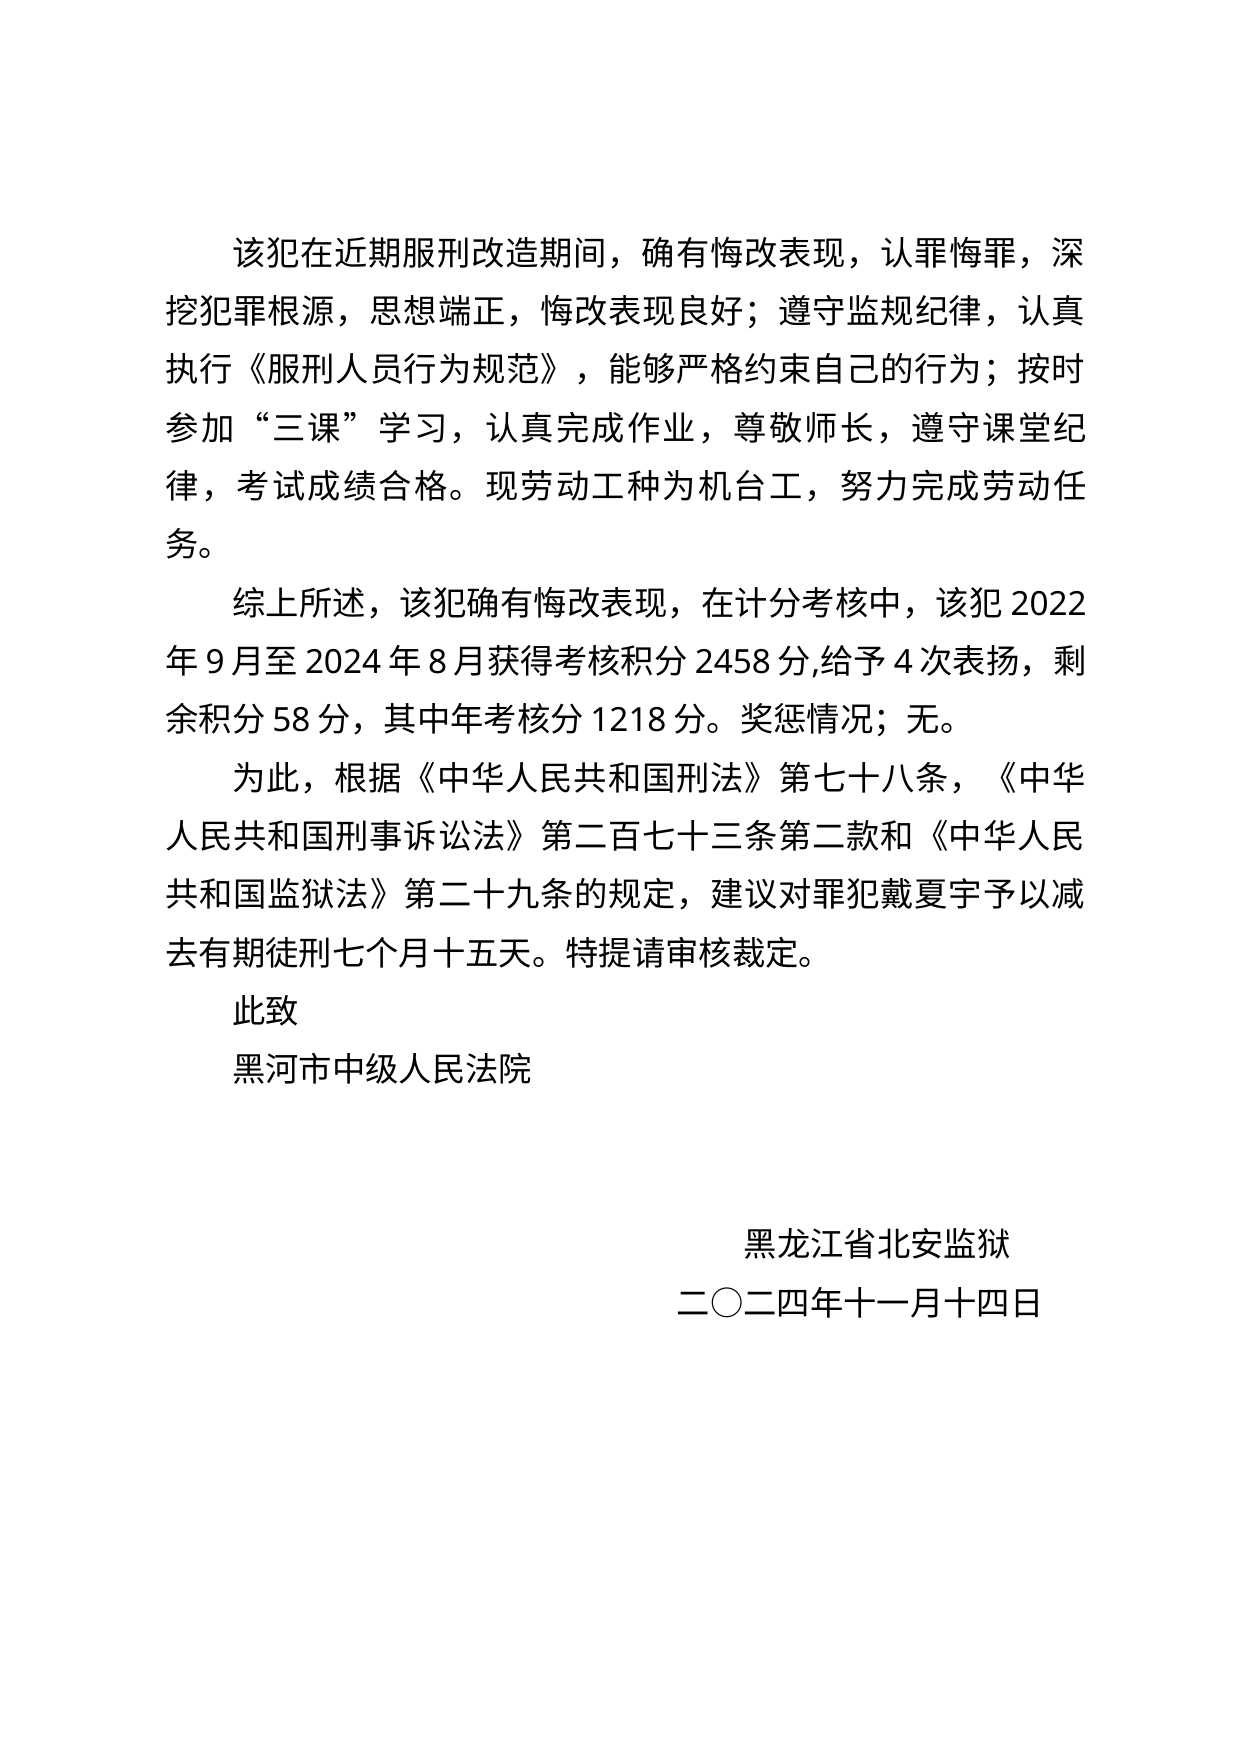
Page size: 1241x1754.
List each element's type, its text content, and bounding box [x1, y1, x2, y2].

text 黑河市中级人民法院 [165, 1035, 1087, 1093]
text 该犯在近期服刑改造期间，确有悔改表现，认罪悔罪，深挖犯罪根源，思想端正，悔改表现良好；遵守监规纪律，认真执行《服刑人员行为规范》，能够严格约束自己的行为；按时参加“三课”学习，认真完成作业，尊敬师长，遵守课堂纪律，考试成绩合格。现劳动工种为机台工，努力完成劳动任务。 [165, 218, 1087, 568]
text 综上所述，该犯确有悔改表现，在计分考核中，该犯2022年9月至2024年8月获得考核积分2458分,给予4次表扬，剩余积分58分，其中年考核分1218分。奖惩情况；无。 [165, 568, 1087, 743]
text 黑龙江省北安监狱 [165, 1210, 1010, 1268]
text 此致 [165, 977, 1087, 1035]
text 二○二四年十一月十四日 [165, 1268, 1043, 1327]
text 为此，根据《中华人民共和国刑法》第七十八条，《中华人民共和国刑事诉讼法》第二百七十三条第二款和《中华人民共和国监狱法》第二十九条的规定，建议对罪犯戴夏宇予以减去有期徒刑七个月十五天。特提请审核裁定。 [165, 743, 1087, 977]
